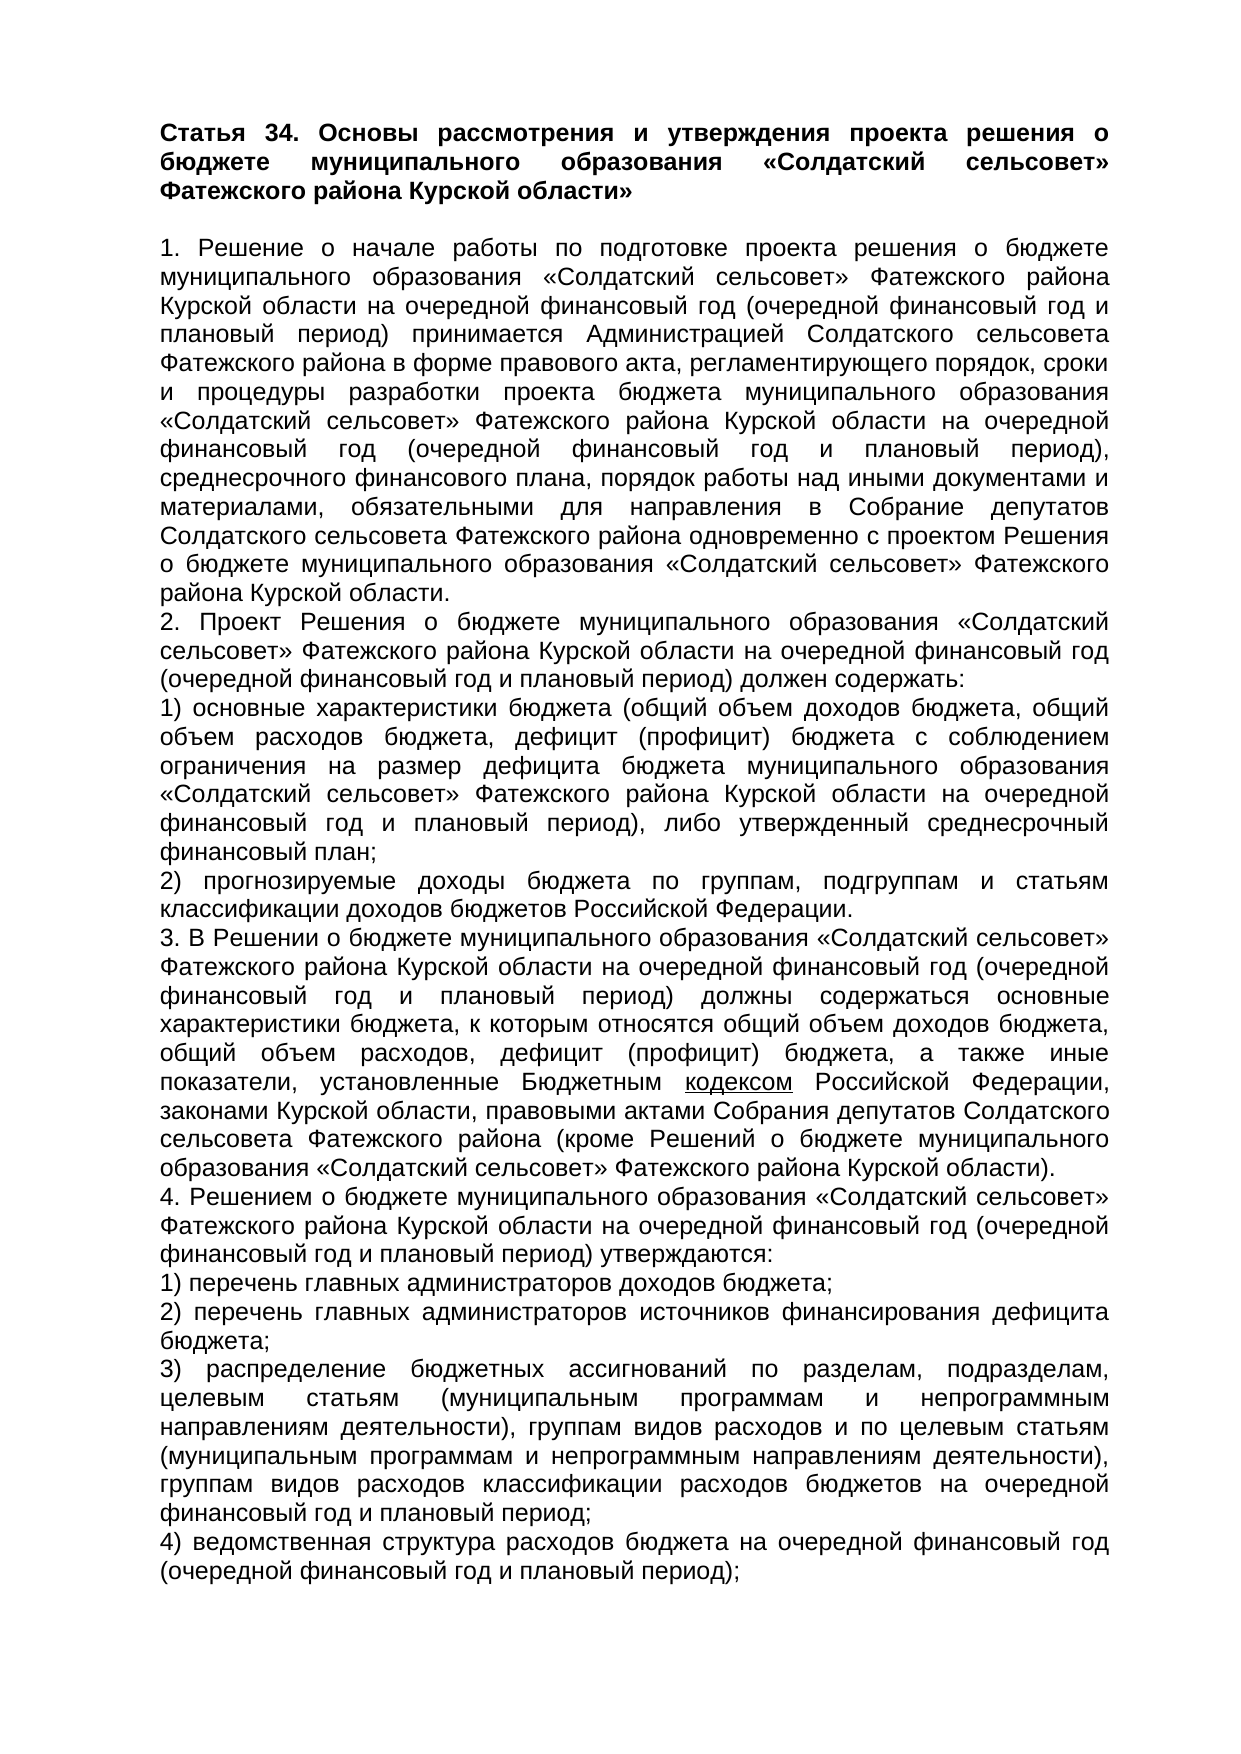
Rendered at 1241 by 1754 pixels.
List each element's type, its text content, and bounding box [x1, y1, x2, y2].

text 1) основные характеристики бюджета (общий объем доходов бюджета, общий объем расходов бюджета, дефицит (профицит) бюджета с соблюдением ограничения на размер дефицита бюджета муниципального образования «Солдатский сельсовет» Фатежского района Курской области на очередной финансовый год и плановый период), либо утвержденный среднесрочный финансовый план; [159, 693, 1110, 866]
text 1. Решение о начале работы по подготовке проекта решения о бюджете муниципального образования «Солдатский сельсовет» Фатежского района Курской области на очередной финансовый год (очередной финансовый год и плановый период) принимается Администрацией Солдатского сельсовета Фатежского района в форме правового акта, регламентирующего порядок, сроки и процедуры разработки проекта бюджета муниципального образования «Солдатский сельсовет» Фатежского района Курской области на очередной финансовый год (очередной финансовый год и плановый период), среднесрочного финансового плана, порядок работы над иными документами и материалами, обязательными для направления в Собрание депутатов Солдатского сельсовета Фатежского района одновременно с проектом Решения о бюджете муниципального образования «Солдатский сельсовет» Фатежского района Курской области. [159, 233, 1110, 607]
text 4. Решением о бюджете муниципального образования «Солдатский сельсовет» Фатежского района Курской области на очередной финансовый год (очередной финансовый год и плановый период) утверждаются: [159, 1182, 1110, 1268]
text 2) прогнозируемые доходы бюджета по группам, подгруппам и статьям классификации доходов бюджетов Российской Федерации. [159, 866, 1110, 923]
text 3) распределение бюджетных ассигнований по разделам, подразделам, целевым статьям (муниципальным программам и непрограммным направлениям деятельности), группам видов расходов и по целевым статьям (муниципальным программам и непрограммным направлениям деятельности), группам видов расходов классификации расходов бюджетов на очередной финансовый год и плановый период; [159, 1354, 1110, 1527]
text 4) ведомственная структура расходов бюджета на очередной финансовый год (очередной финансовый год и плановый период); [159, 1527, 1110, 1584]
text 2) перечень главных администраторов источников финансирования дефицита бюджета; [159, 1297, 1110, 1354]
text Статья 34. Основы рассмотрения и утверждения проекта решения о бюджете муниципального образования «Солдатский сельсовет» Фатежского района Курской области» [159, 118, 1110, 204]
text 3. В Решении о бюджете муниципального образования «Солдатский сельсовет» Фатежского района Курской области на очередной финансовый год (очередной финансовый год и плановый период) должны содержаться основные характеристики бюджета, к которым относятся общий объем доходов бюджета, общий объем расходов, дефицит (профицит) бюджета, а также иные показатели, установленные Бюджетным кодексом Российской Федерации, законами Курской области, правовыми актами Собрания депутатов Солдатского сельсовета Фатежского района (кроме Решений о бюджете муниципального образования «Солдатский сельсовет» Фатежского района Курской области). [159, 923, 1110, 1182]
text 1) перечень главных администраторов доходов бюджета; [159, 1268, 1110, 1297]
text 2. Проект Решения о бюджете муниципального образования «Солдатский сельсовет» Фатежского района Курской области на очередной финансовый год (очередной финансовый год и плановый период) должен содержать: [159, 607, 1110, 693]
